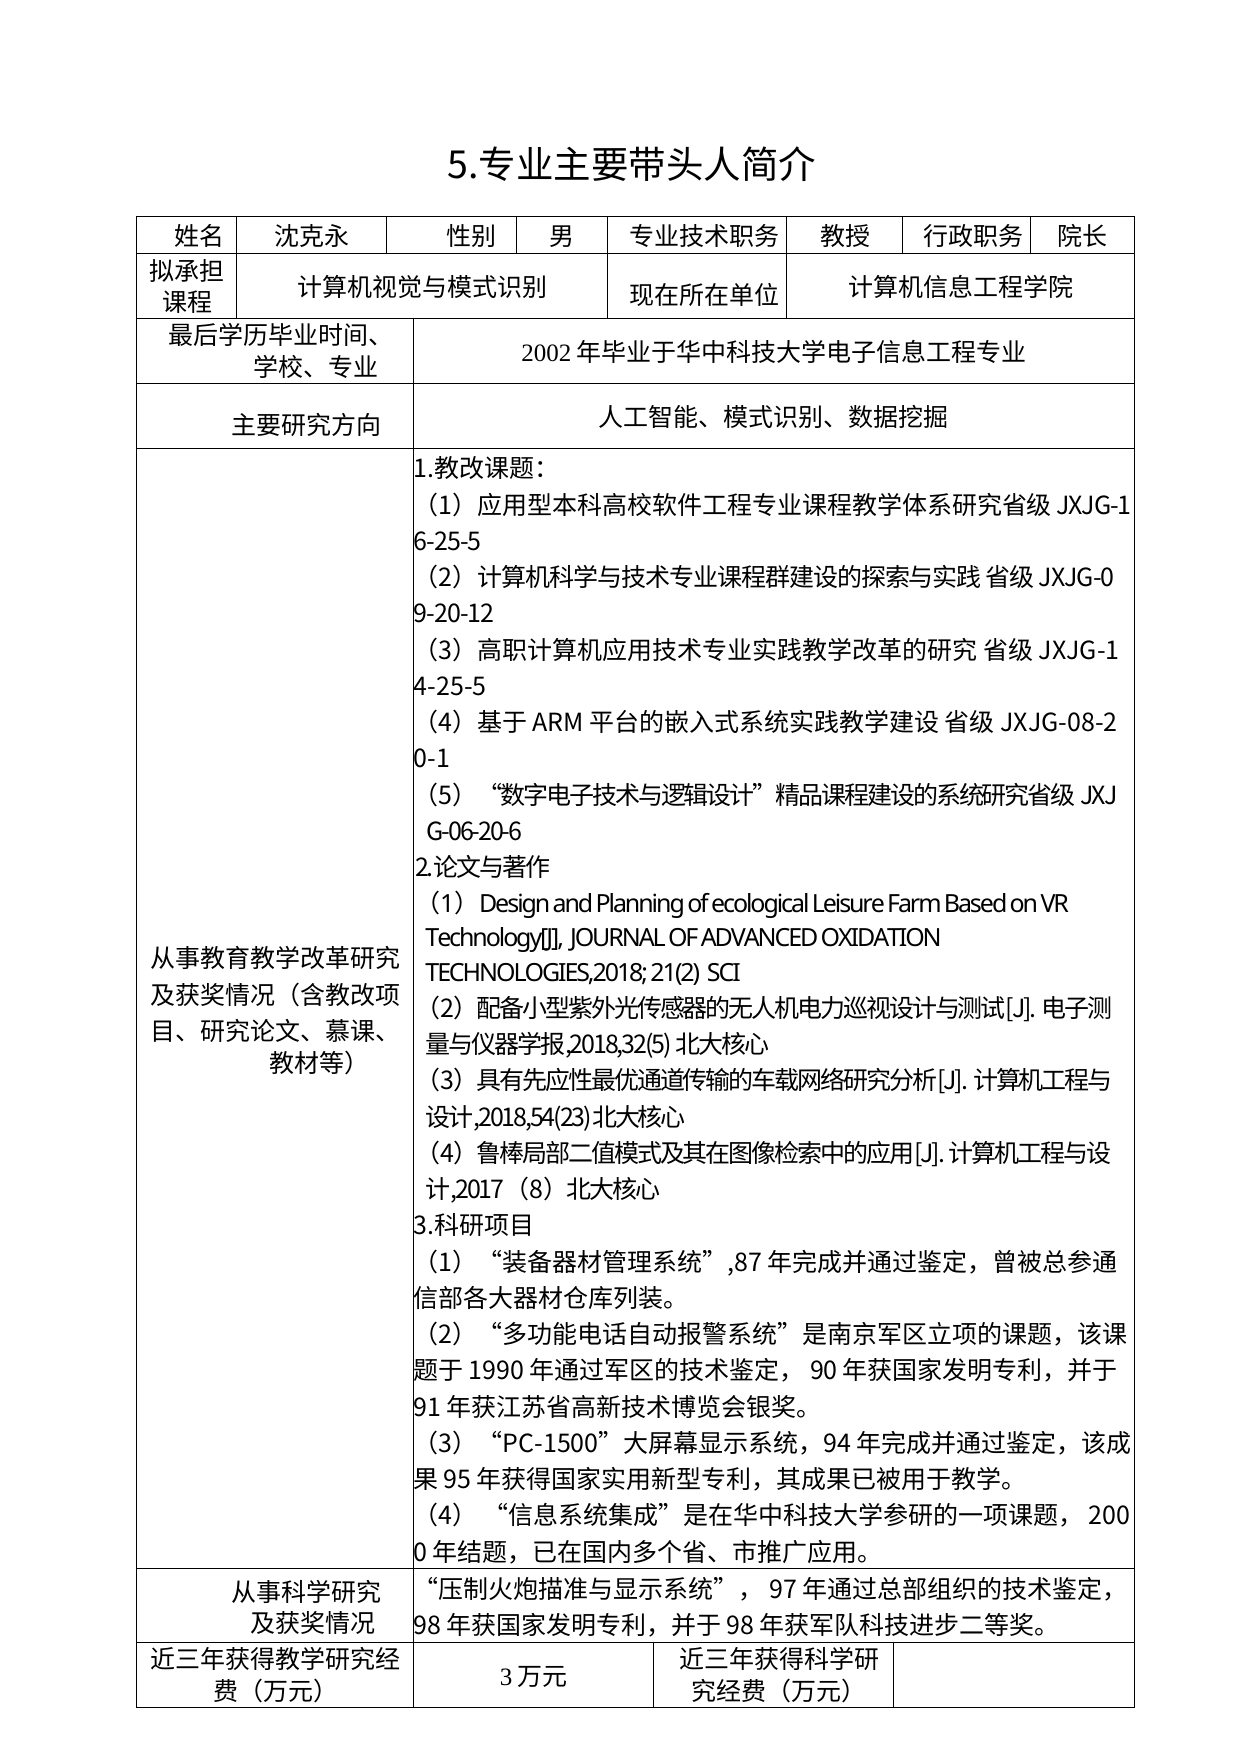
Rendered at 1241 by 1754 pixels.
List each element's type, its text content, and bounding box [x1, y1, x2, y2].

table_cell 拟承担 课程 [137, 254, 236, 318]
table_header 教授 [787, 217, 902, 253]
table_cell 人工智能、模式识别、数据挖掘 [414, 384, 1134, 448]
table_cell 近三年获得科学研 究经费（万元） [654, 1643, 893, 1707]
table_cell 近三年获得教学研究经 费（万元） [137, 1643, 413, 1707]
table_cell 2002年毕业于华中科技大学电子信息工程专业 [414, 319, 1134, 383]
table_header 沈克永 [237, 217, 386, 253]
table_header 姓名 [137, 217, 236, 253]
table_cell “压制火炮描准与显示系统”， 97年通过总部组织的技术鉴定，98年获国家发明专利，并于98年获军队科技进步二等奖。 [414, 1569, 1134, 1642]
table_cell 现在所在单位 [608, 254, 786, 318]
table_cell [894, 1643, 1134, 1707]
table_header 院长 [1031, 217, 1134, 253]
table_header 行政职务 [903, 217, 1030, 253]
table_cell 计算机视觉与模式识别 [237, 254, 607, 318]
table_header 性别 [387, 217, 516, 253]
table_cell 最后学历毕业时间、 学校、专业 [137, 319, 413, 383]
table_cell 从事科学研究 及获奖情况 [137, 1569, 413, 1642]
table_cell 从事教育教学改革研究及获奖情况（含教改项目、研究论文、慕课、 教材等） [137, 449, 413, 1568]
table_header 男 [517, 217, 607, 253]
table_cell 计算机信息工程学院 [787, 254, 1134, 318]
table_cell 主要研究方向 [137, 384, 413, 448]
table_cell 1.教改课题： （1）应用型本科高校软件工程专业课程教学体系研究省级 JXJG-16-25-5 （2）计算机科学与技术专业课程群建设的探索与实践 省级 JXJG-09-20-12 （3）高职计算机应用技术专业实践教学改革的研究 省级 JXJG-14-25-5 （4）基于ARM平台的嵌入式系统实践教学建设 省级 JXJG-08-20-1 （5）“数字电子技术与逻辑设计”精品课程建设的系统研究省级JXJG-06-20-6 2.论文与著作 （1）Design and Planning of ecological Leisure Farm Based on VR Technology[J], JOURNAL OF ADVANCED OXIDATION TECHNOLOGIES,2018; 21(2) SCI （2）配备小型紫外光传感器的无人机电力巡视设计与测试[J]. 电子测量与仪器学报,2018,32(5) 北大核心 （3）具有先应性最优通道传输的车载网络研究分析[J]. 计算机工程与设计,2018,54(23)北大核心 （4）鲁棒局部二值模式及其在图像检索中的应用[J]. 计算机工程与设计,2017（8）北大核心 3.科研项目 （1）“装备器材管理系统”,87年完成并通过鉴定，曾被总参通信部各大器材仓库列装。 （2）“多功能电话自动报警系统”是南京军区立项的课题，该课题于1990年通过军区的技术鉴定， 90年获国家发明专利，并于91年获江苏省高新技术博览会银奖。 （3）“PC-1500”大屏幕显示系统，94年完成并通过鉴定，该成果95年获得国家实用新型专利，其成果已被用于教学。 （4） “信息系统集成”是在华中科技大学参研的一项课题， 2000年结题，已在国内多个省、市推广应用。 [414, 449, 1134, 1568]
table_cell 3万元 [414, 1643, 653, 1707]
table_header 专业技术职务 [608, 217, 786, 253]
